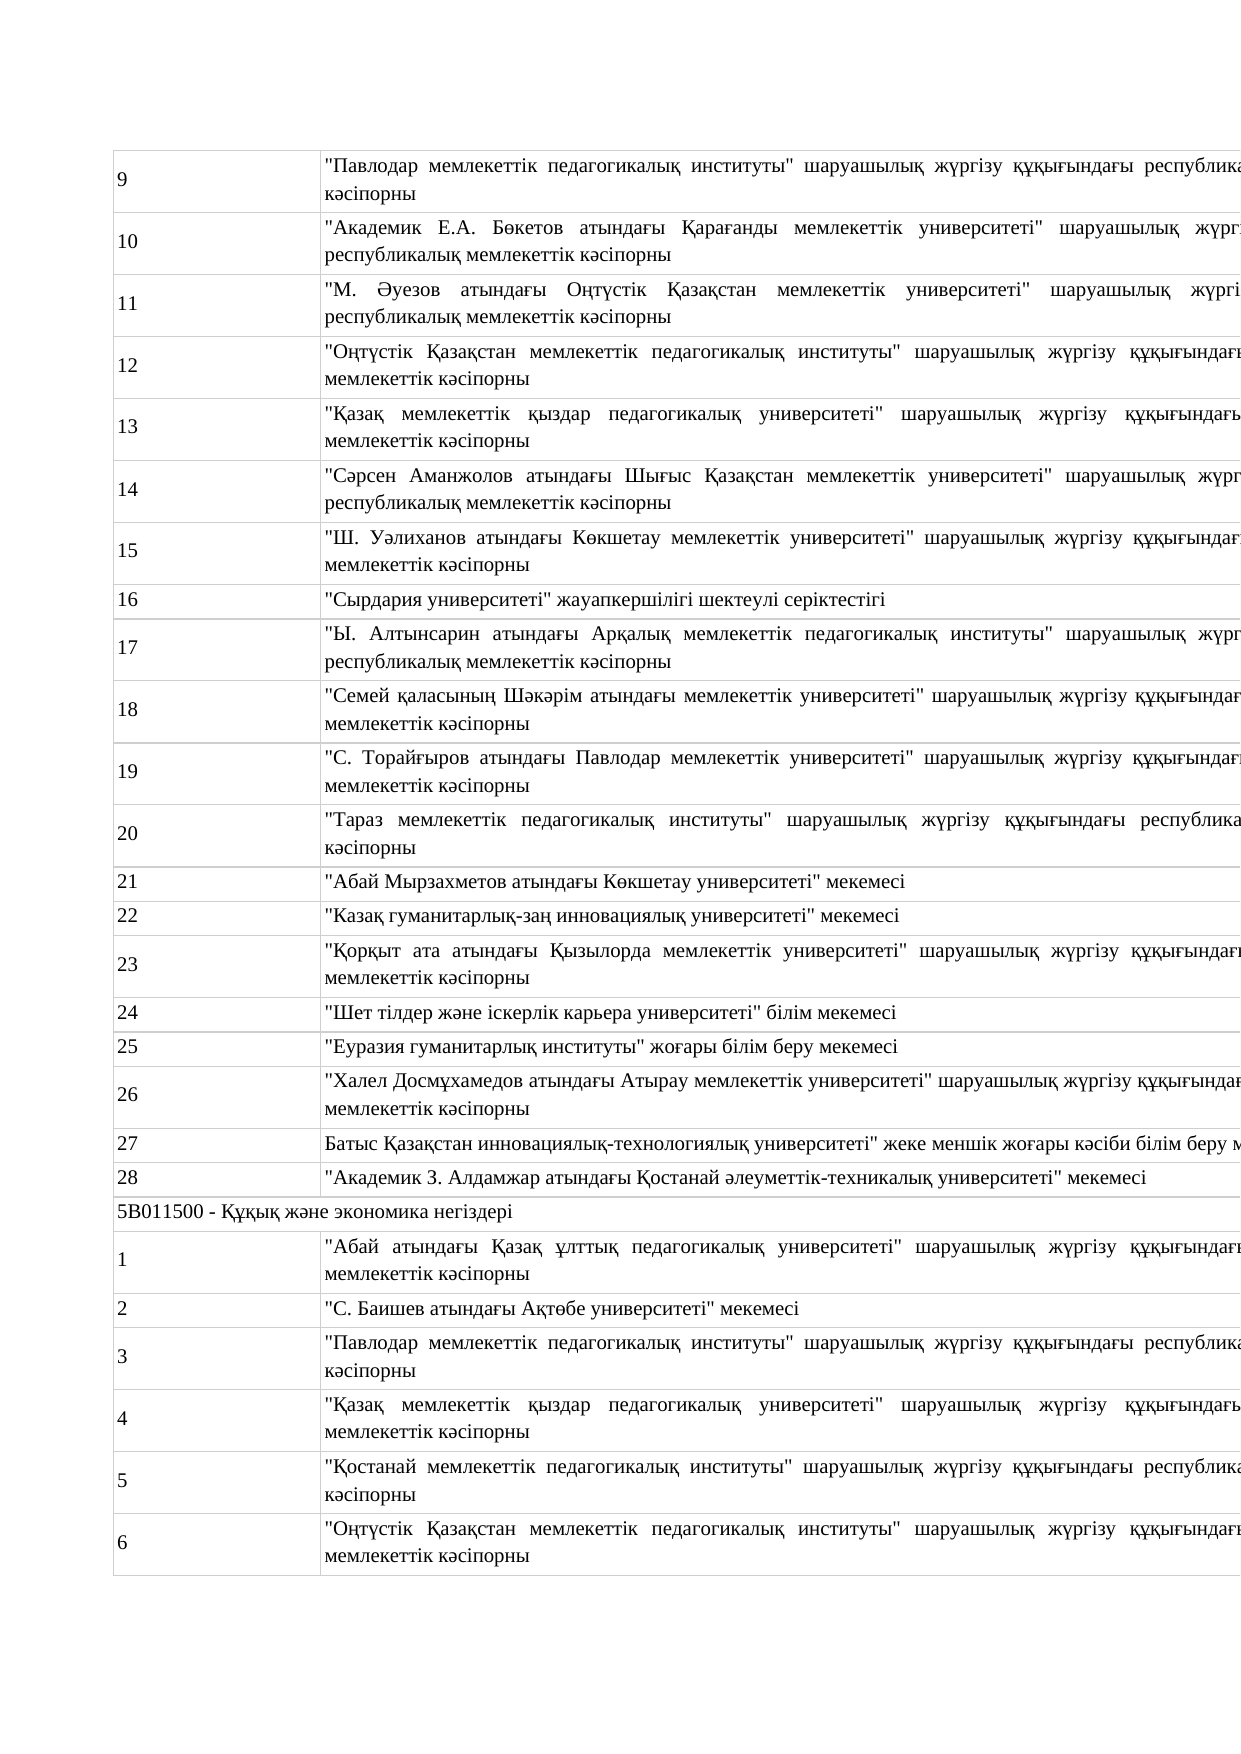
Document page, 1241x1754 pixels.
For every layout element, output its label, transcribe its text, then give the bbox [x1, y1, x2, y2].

table_cell "Қазақ мемлекеттік қыздар педагогикалық университетi" шаруашылық жүргізу құқығындағы республикалық мемлекеттік кәсіпорны [321, 1390, 1240, 1451]
table_cell 10 [114, 213, 320, 274]
table_cell "Сырдария университеті" жауапкершілігі шектеулі серіктестігі [321, 585, 1240, 618]
table_cell 9 [114, 151, 320, 212]
table_cell "Ш. Уәлиханов атындағы Көкшетау мемлекеттік университетi" шаруашылық жүргізу құқығындағы республикалық мемлекеттік кәсіпорны [321, 523, 1240, 584]
table_cell 5B011500 - Құқық және экономика негіздері [114, 1198, 1240, 1231]
table_cell 6 [114, 1514, 320, 1575]
table_cell "Қорқыт ата атындағы Қызылорда мемлекеттік университетi" шаруашылық жүргізу құқығындағы республикалық мемлекеттік кәсіпорны [321, 936, 1240, 997]
table_cell "Ы. Алтынсарин атындағы Арқалық мемлекеттік педагогикалық институты" шаруашылық жүргізу құқығындағы республикалық мемлекеттік кәсіпорны [321, 620, 1240, 680]
table_cell "Абай атындағы Қазақ ұлттық педагогикалық университетi" шаруашылық жүргізу құқығындағы республикалық мемлекеттік кәсіпорны [321, 1232, 1240, 1293]
table_cell "Академик З. Алдамжар атындағы Қостанай әлеуметтік-техникалық университеті" мекемесі [321, 1163, 1240, 1196]
table_cell "Академик Е.А. Бөкетов атындағы Қарағанды мемлекеттік университетi" шаруашылық жүргізу құқығындағы республикалық мемлекеттік кәсіпорны [321, 213, 1240, 274]
table_cell 28 [114, 1163, 320, 1196]
table_cell 16 [114, 585, 320, 618]
table_cell 12 [114, 337, 320, 398]
table_cell 5 [114, 1452, 320, 1513]
table_cell "Павлодар мемлекеттік педагогикалық институты" шаруашылық жүргізу құқығындағы республикалық мемлекеттік кәсіпорны [321, 151, 1240, 212]
table_cell 21 [114, 868, 320, 901]
table_cell 15 [114, 523, 320, 584]
table_cell 19 [114, 744, 320, 804]
table_cell "Абай Мырзахметов атындағы Көкшетау университеті" мекемесі [321, 868, 1240, 901]
table_cell 25 [114, 1033, 320, 1066]
table_cell 24 [114, 998, 320, 1031]
table_cell Батыс Қазақстан инновациялық-технологиялық университеті" жеке меншік жоғары кәсіби білім беру мекемесі [321, 1129, 1240, 1162]
table_cell 20 [114, 805, 320, 866]
table_cell 4 [114, 1390, 320, 1451]
table_cell "Оңтүстік Қазақстан мемлекеттік педагогикалық институты" шаруашылық жүргізу құқығындағы республикалық мемлекеттік кәсіпорны [321, 1514, 1240, 1575]
table_cell "Тараз мемлекеттік педагогикалық институты" шаруашылық жүргізу құқығындағы республикалық мемлекеттік кәсіпорны [321, 805, 1240, 866]
table_cell 17 [114, 620, 320, 680]
table_cell "Сәрсен Аманжолов атындағы Шығыс Қазақстан мемлекеттік университетi" шаруашылық жүргізу құқығындағы республикалық мемлекеттік кәсіпорны [321, 461, 1240, 522]
table_cell "Қостанай мемлекеттік педагогикалық институты" шаруашылық жүргізу құқығындағы республикалық мемлекеттік кәсіпорны [321, 1452, 1240, 1513]
table_cell "Қазақ мемлекеттік қыздар педагогикалық университетi" шаруашылық жүргізу құқығындағы республикалық мемлекеттік кәсіпорны [321, 399, 1240, 460]
table_cell 27 [114, 1129, 320, 1162]
table_cell "Оңтүстік Қазақстан мемлекеттік педагогикалық институты" шаруашылық жүргізу құқығындағы республикалық мемлекеттік кәсіпорны [321, 337, 1240, 398]
table_cell 11 [114, 275, 320, 336]
table_cell "Семей қаласының Шәкәрім атындағы мемлекеттік университеті" шаруашылық жүргізу құқығындағы республикалық мемлекеттік кәсіпорны [321, 681, 1240, 742]
table_cell 18 [114, 681, 320, 742]
table_cell "Халел Досмұхамедов атындағы Атырау мемлекеттік университетi" шаруашылық жүргізу құқығындағы республикалық мемлекеттік кәсіпорны [321, 1067, 1240, 1128]
table_cell "Павлодар мемлекеттік педагогикалық институты" шаруашылық жүргізу құқығындағы республикалық мемлекеттік кәсіпорны [321, 1328, 1240, 1389]
table_cell 3 [114, 1328, 320, 1389]
table_cell "М. Әуезов атындағы Оңтүстiк Қазақстан мемлекеттік университетi" шаруашылық жүргізу құқығындағы республикалық мемлекеттік кәсіпорны [321, 275, 1240, 336]
table_cell 14 [114, 461, 320, 522]
table_cell "С. Баишев атындағы Ақтөбе университеті" мекемесі [321, 1294, 1240, 1327]
table_cell "Казақ гуманитарлық-заң инновациялық университеті" мекемесі [321, 902, 1240, 935]
table_cell 13 [114, 399, 320, 460]
table_cell 23 [114, 936, 320, 997]
table_cell 26 [114, 1067, 320, 1128]
table_cell "Еуразия гуманитарлық институты" жоғары білім беру мекемесі [321, 1033, 1240, 1066]
table_cell 1 [114, 1232, 320, 1293]
table_cell 2 [114, 1294, 320, 1327]
table_cell 22 [114, 902, 320, 935]
table_cell "Шет тілдер және іскерлік карьера университеті" білім мекемесі [321, 998, 1240, 1031]
table_cell "С. Торайғыров атындағы Павлодар мемлекеттік университетi" шаруашылық жүргізу құқығындағы республикалық мемлекеттік кәсіпорны [321, 744, 1240, 804]
